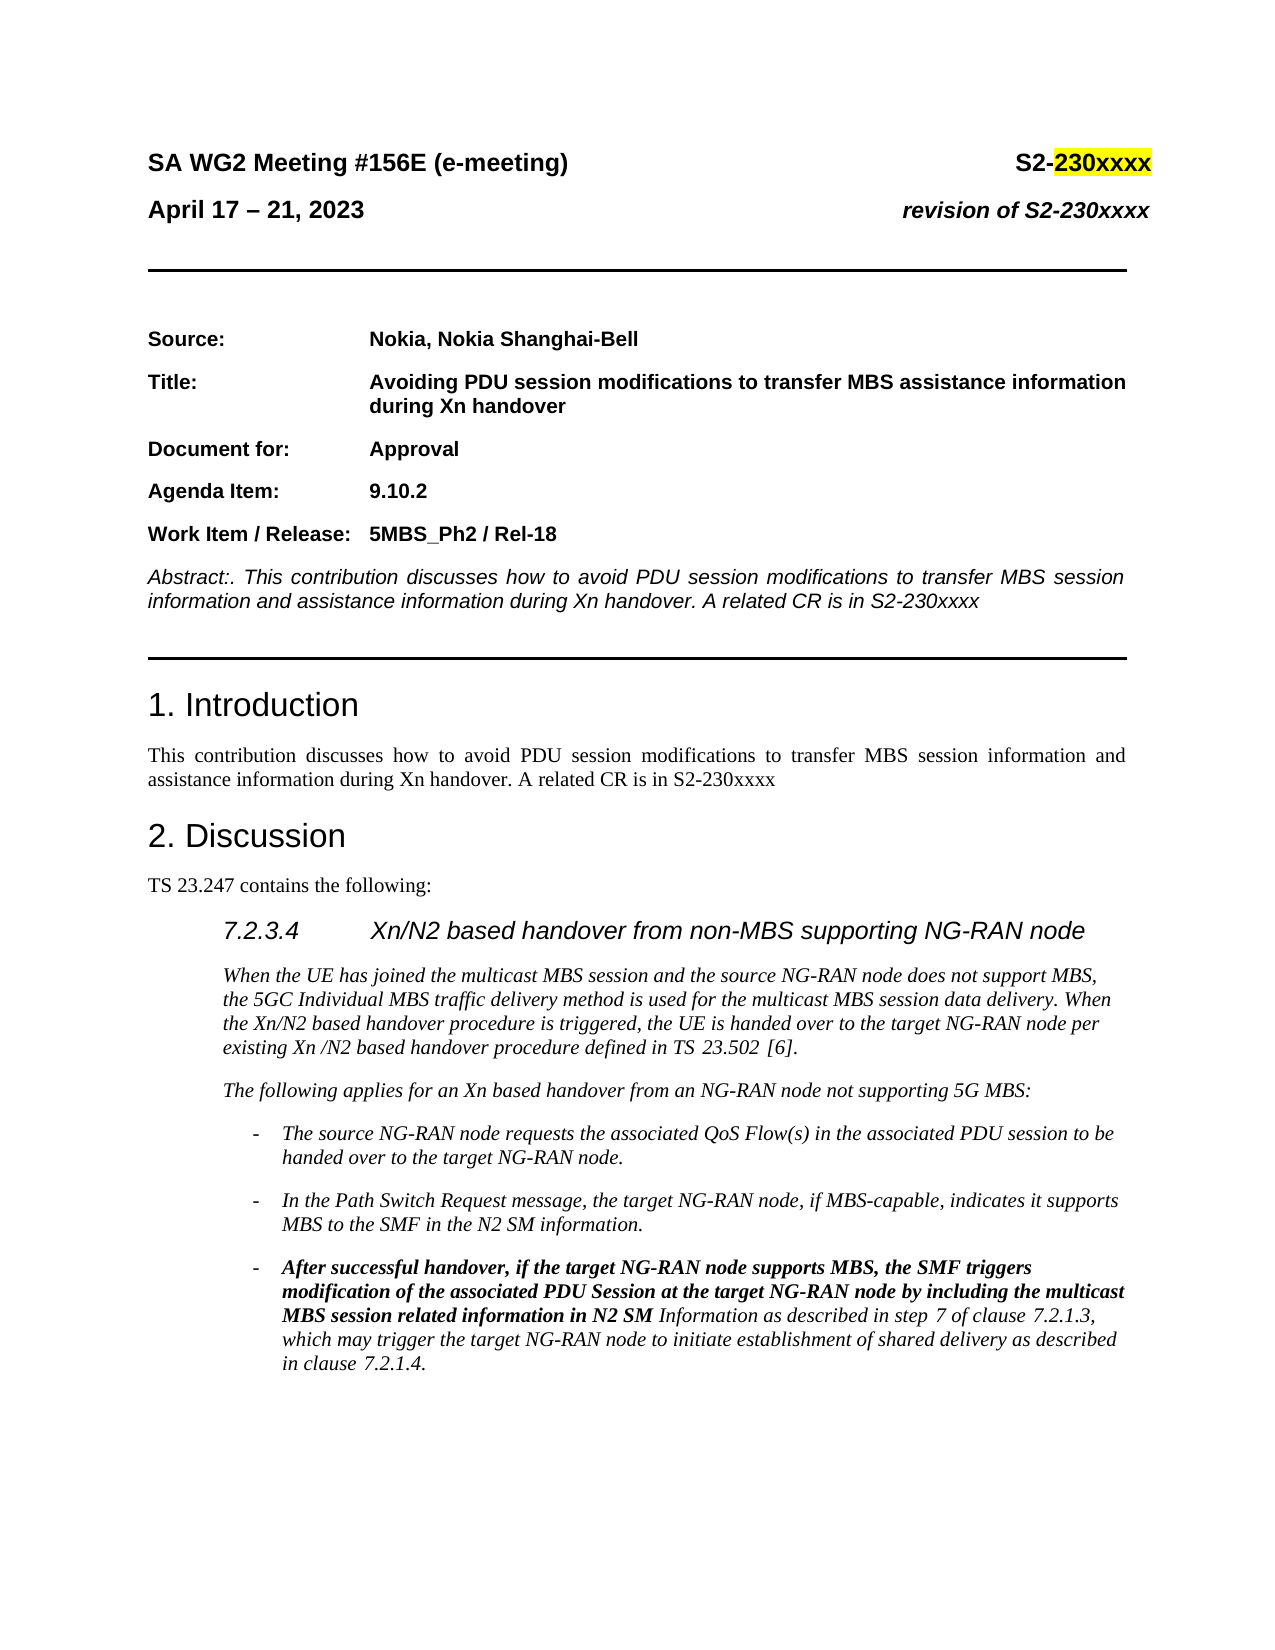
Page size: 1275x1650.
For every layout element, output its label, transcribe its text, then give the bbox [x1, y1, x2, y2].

text Work Item / Release: 5MBS_Ph2 / Rel-18 [148, 522, 1127, 546]
subtitle 2. Discussion [148, 816, 1127, 854]
text TS 23.247 contains the following: [148, 873, 1127, 897]
text The following applies for an Xn based handover from an NG-RAN node not supporting 5G MBS: [223, 1078, 1127, 1102]
text Agenda Item: 9.10.2 [148, 479, 1127, 503]
text - After successful handover, if the target NG-RAN node supports MBS, the SMF triggers modification of the associated PDU Session at the target NG-RAN node by including the multicast MBS session related information in N2 SM Information as described in step 7 of clause 7.2.1.3, which may trigger the target NG-RAN node to initiate establishment of shared delivery as described in clause 7.2.1.4. [252, 1255, 1127, 1375]
subtitle 1. Introduction [148, 685, 1127, 724]
text Title: Avoiding PDU session modifications to transfer MBS assistance information during Xn handover [148, 370, 1127, 418]
text April 17 – 21, 2023 revision of S2-230xxxx [148, 195, 1127, 224]
text - In the Path Switch Request message, the target NG-RAN node, if MBS-capable, indicates it supports MBS to the SMF in the N2 SM information. [252, 1188, 1127, 1236]
text - The source NG-RAN node requests the associated QoS Flow(s) in the associated PDU session to be handed over to the target NG-RAN node. [252, 1121, 1127, 1169]
text SA WG2 Meeting #156E (e-meeting) S2-230xxxx [148, 148, 1054, 176]
text Abstract:. This contribution discusses how to avoid PDU session modifications to transfer MBS session information and assistance information during Xn handover. A related CR is in S2-230xxxx [148, 564, 1127, 612]
text This contribution discusses how to avoid PDU session modifications to transfer MBS session information and assistance information during Xn handover. A related CR is in S2-230xxxx [148, 742, 1127, 791]
text Source: Nokia, Nokia Shanghai-Bell [148, 327, 1127, 351]
text Document for: Approval [148, 436, 1127, 460]
text When the UE has joined the multicast MBS session and the source NG-RAN node does not support MBS, the 5GC Individual MBS traffic delivery method is used for the multicast MBS session data delivery. When the Xn/N2 based handover procedure is triggered, the UE is handed over to the target NG-RAN node per existing Xn /N2 based handover procedure defined in TS 23.502 [6]. [223, 963, 1127, 1059]
text 7.2.3.4 Xn/N2 based handover from non-MBS supporting NG-RAN node [223, 916, 1127, 944]
